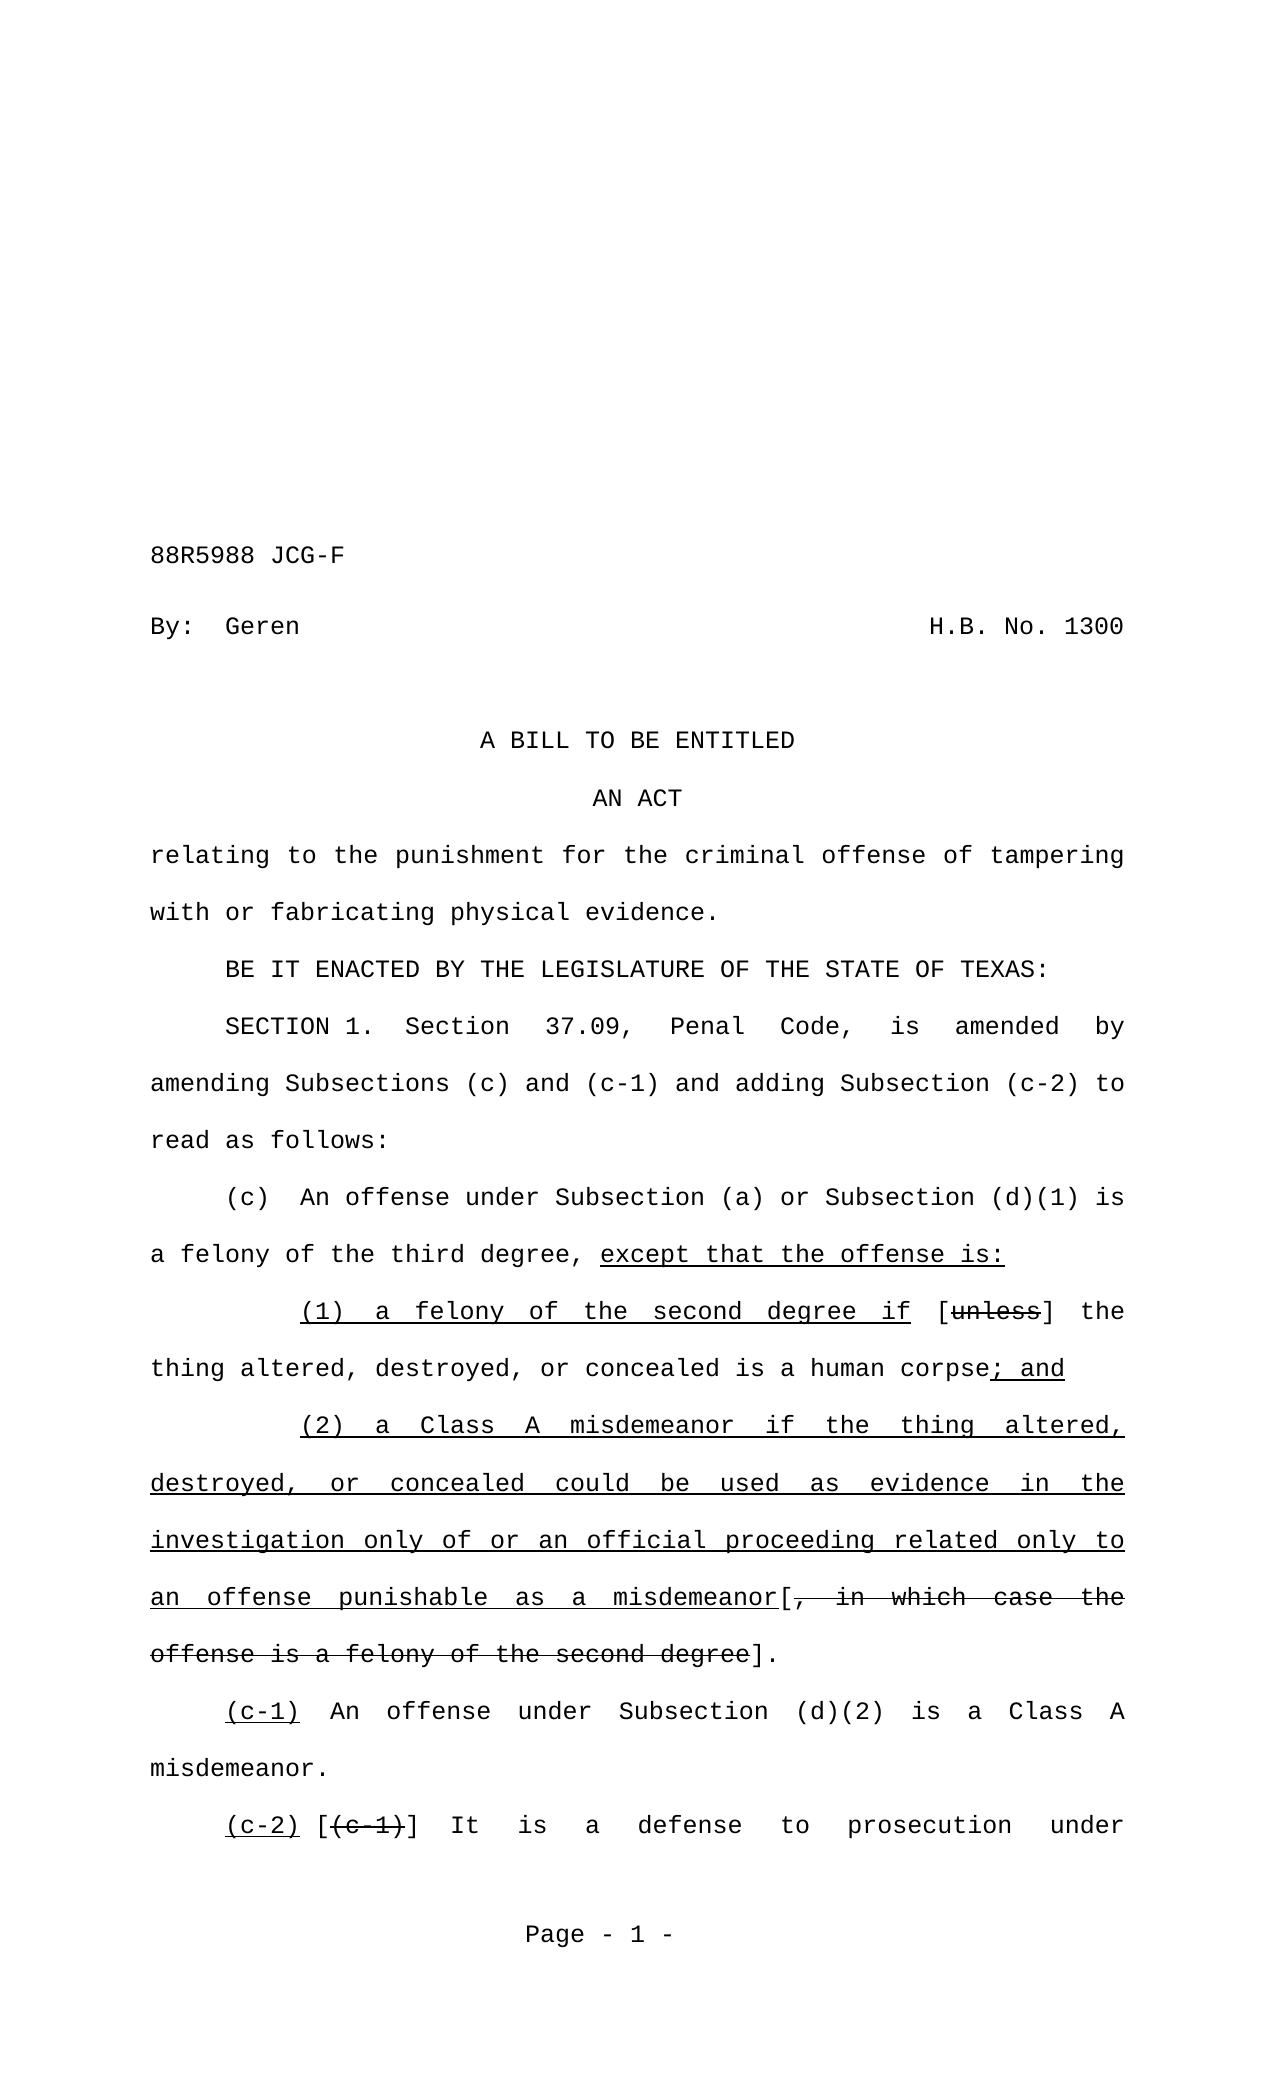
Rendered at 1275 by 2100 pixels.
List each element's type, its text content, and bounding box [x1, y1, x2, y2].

text (2) a Class A misdemeanor if the thing altered, destroyed, or concealed could be used as evidence in the investigation only of or an official proceeding related only to an offense punishable as a misdemeanor[, in which case the offense is a felony of the second degree]. [150, 1552, 1125, 1670]
text (2) a Class A misdemeanor if the thing altered, destroyed, or concealed could be used as evidence in the investigation only of or an official proceeding related only to an offense punishable as a misdemeanor[, in which case the offense is a felony of the second degree]. [150, 1413, 1125, 1493]
text (c) An offense under Subsection (a) or Subsection (d)(1) is a felony of the third degree, except that the offense is: [150, 1184, 1125, 1270]
text A BILL TO BE ENTITLED [150, 728, 1125, 756]
text SECTION 1. Section 37.09, Penal Code, is amended by amending Subsections (c) and (c-1) and adding Subsection (c-2) to read as follows: [150, 1013, 1125, 1156]
text (2) a Class A misdemeanor if the thing altered, destroyed, or concealed could be used as evidence in the investigation only of or an official proceeding related only to an offense punishable as a misdemeanor[, in which case the offense is a felony of the second degree]. [150, 1495, 1125, 1550]
text 88R5988 JCG-F [150, 542, 1125, 571]
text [150, 1812, 1125, 1841]
text By: Geren H.B. No. 1300 [150, 614, 1125, 642]
text (c-1) An offense under Subsection (d)(2) is a Class A misdemeanor. [150, 1698, 1125, 1784]
text (1) a felony of the second degree if [unless] the thing altered, destroyed, or concealed is a human corpse; and [150, 1299, 1125, 1384]
text BE IT ENACTED BY THE LEGISLATURE OF THE STATE OF TEXAS: [150, 956, 1125, 985]
text AN ACT [150, 785, 1125, 813]
text relating to the punishment for the criminal offense of tampering with or fabricating physical evidence. [150, 842, 1125, 928]
